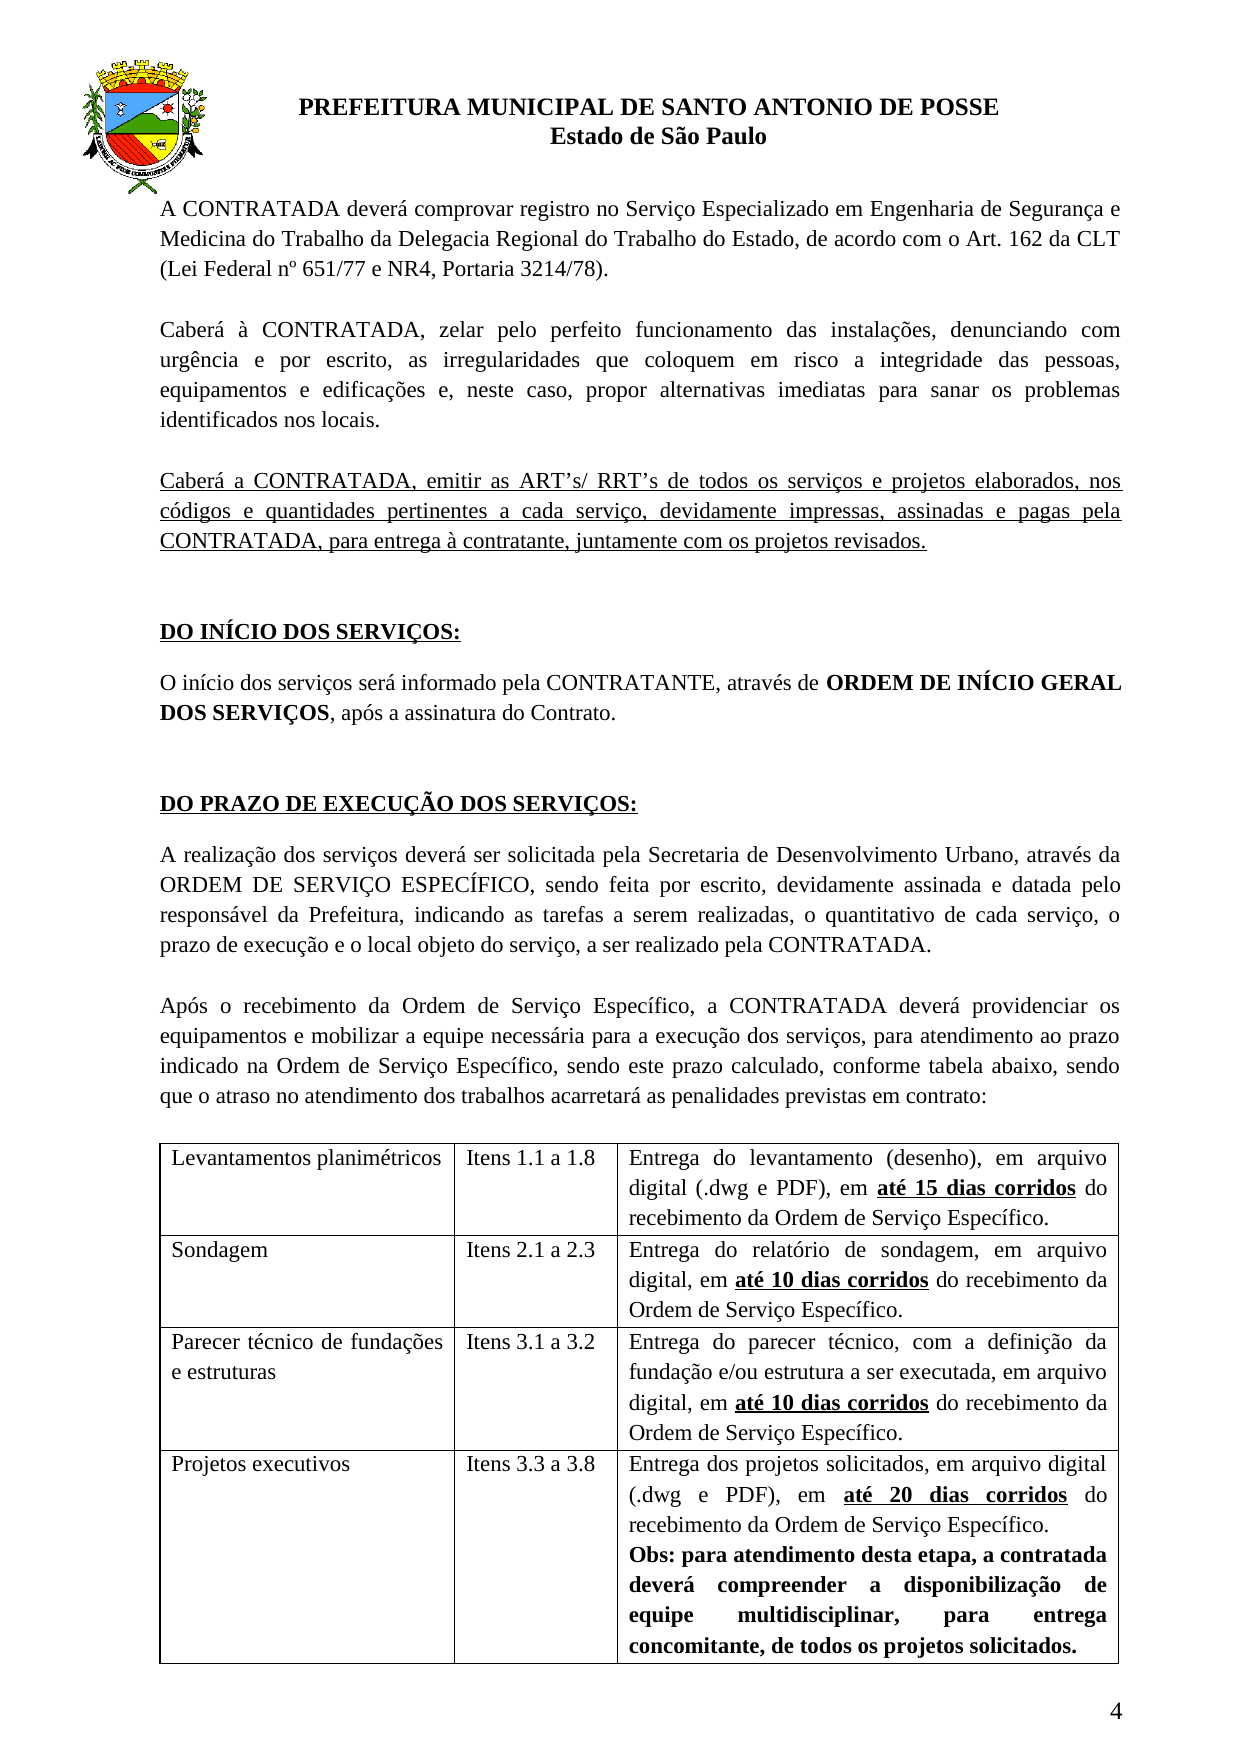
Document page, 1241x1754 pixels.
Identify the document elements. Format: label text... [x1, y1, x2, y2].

text Caberá a CONTRATADA, emitir as ART’s/ RRT’s de todos os serviços e projetos elaborados, nos códigos e quantidades pertinentes a cada serviço, devidamente impressas, assinadas e pagas pela CONTRATADA, para entrega à contratante, juntamente com os projetos revisados. [159, 521, 1122, 554]
table_cell Itens 3.1 a 3.2 [455, 1328, 617, 1449]
table_cell Parecer técnico de fundações e estruturas [161, 1328, 454, 1449]
table_cell Entrega do relatório de sondagem, em arquivo digital, em até 10 dias corridos do recebimento da Ordem de Serviço Específico. [618, 1236, 1118, 1327]
table_cell Sondagem [161, 1236, 454, 1327]
text Caberá a CONTRATADA, emitir as ART’s/ RRT’s de todos os serviços e projetos elaborados, nos códigos e quantidades pertinentes a cada serviço, devidamente impressas, assinadas e pagas pela CONTRATADA, para entrega à contratante, juntamente com os projetos revisados. [159, 491, 1122, 520]
picture [56, 59, 232, 196]
table_cell Itens 2.1 a 2.3 [455, 1236, 617, 1327]
text A realização dos serviços deverá ser solicitada pela Secretaria de Desenvolvimento Urbano, através da ORDEM DE SERVIÇO ESPECÍFICO, sendo feita por escrito, devidamente assinada e datada pelo responsável da Prefeitura, indicando as tarefas a serem realizadas, o quantitativo de cada serviço, o prazo de execução e o local objeto do serviço, a ser realizado pela CONTRATADA. [159, 841, 1122, 958]
table_header Levantamentos planimétricos [161, 1144, 454, 1235]
text O início dos serviços será informado pela CONTRATANTE, através de ORDEM DE INÍCIO GERAL DOS SERVIÇOS, após a assinatura do Contrato. [159, 669, 1122, 726]
text Após o recebimento da Ordem de Serviço Específico, a CONTRATADA deverá providenciar os equipamentos e mobilizar a equipe necessária para a execução dos serviços, para atendimento ao prazo indicado na Ordem de Serviço Específico, sendo este prazo calculado, conforme tabela abaixo, sendo que o atraso no atendimento dos trabalhos acarretará as penalidades previstas em contrato: [159, 992, 1122, 1109]
table_header Entrega do levantamento (desenho), em arquivo digital (.dwg e PDF), em até 15 dias corridos do recebimento da Ordem de Serviço Específico. [618, 1144, 1118, 1235]
table_cell Itens 3.3 a 3.8 [455, 1451, 617, 1662]
text Caberá a CONTRATADA, emitir as ART’s/ RRT’s de todos os serviços e projetos elaborados, nos códigos e quantidades pertinentes a cada serviço, devidamente impressas, assinadas e pagas pela CONTRATADA, para entrega à contratante, juntamente com os projetos revisados. [159, 467, 1122, 490]
list DO INÍCIO DOS SERVIÇOS: [159, 618, 1122, 644]
list DO PRAZO DE EXECUÇÃO DOS SERVIÇOS: [159, 790, 1122, 816]
text Caberá à CONTRATADA, zelar pelo perfeito funcionamento das instalações, denunciando com urgência e por escrito, as irregularidades que coloquem em risco a integridade das pessoas, equipamentos e edificações e, neste caso, propor alternativas imediatas para sanar os problemas identificados nos locais. [159, 316, 1122, 433]
table_header Itens 1.1 a 1.8 [455, 1144, 617, 1235]
table_cell Entrega do parecer técnico, com a definição da fundação e/ou estrutura a ser executada, em arquivo digital, em até 10 dias corridos do recebimento da Ordem de Serviço Específico. [618, 1328, 1118, 1449]
text A CONTRATADA deverá comprovar registro no Serviço Especializado em Engenharia de Segurança e Medicina do Trabalho da Delegacia Regional do Trabalho do Estado, de acordo com o Art. 162 da CLT (Lei Federal nº 651/77 e NR4, Portaria 3214/78). [159, 195, 1122, 282]
table_cell Projetos executivos [161, 1451, 454, 1662]
table_cell Entrega dos projetos solicitados, em arquivo digital (.dwg e PDF), em até 20 dias corridos do recebimento da Ordem de Serviço Específico. Obs: para atendimento desta etapa, a contratada deverá compreender a disponibilização de equipe multidisciplinar, para entrega concomitante, de todos os projetos solicitados. [618, 1451, 1118, 1662]
